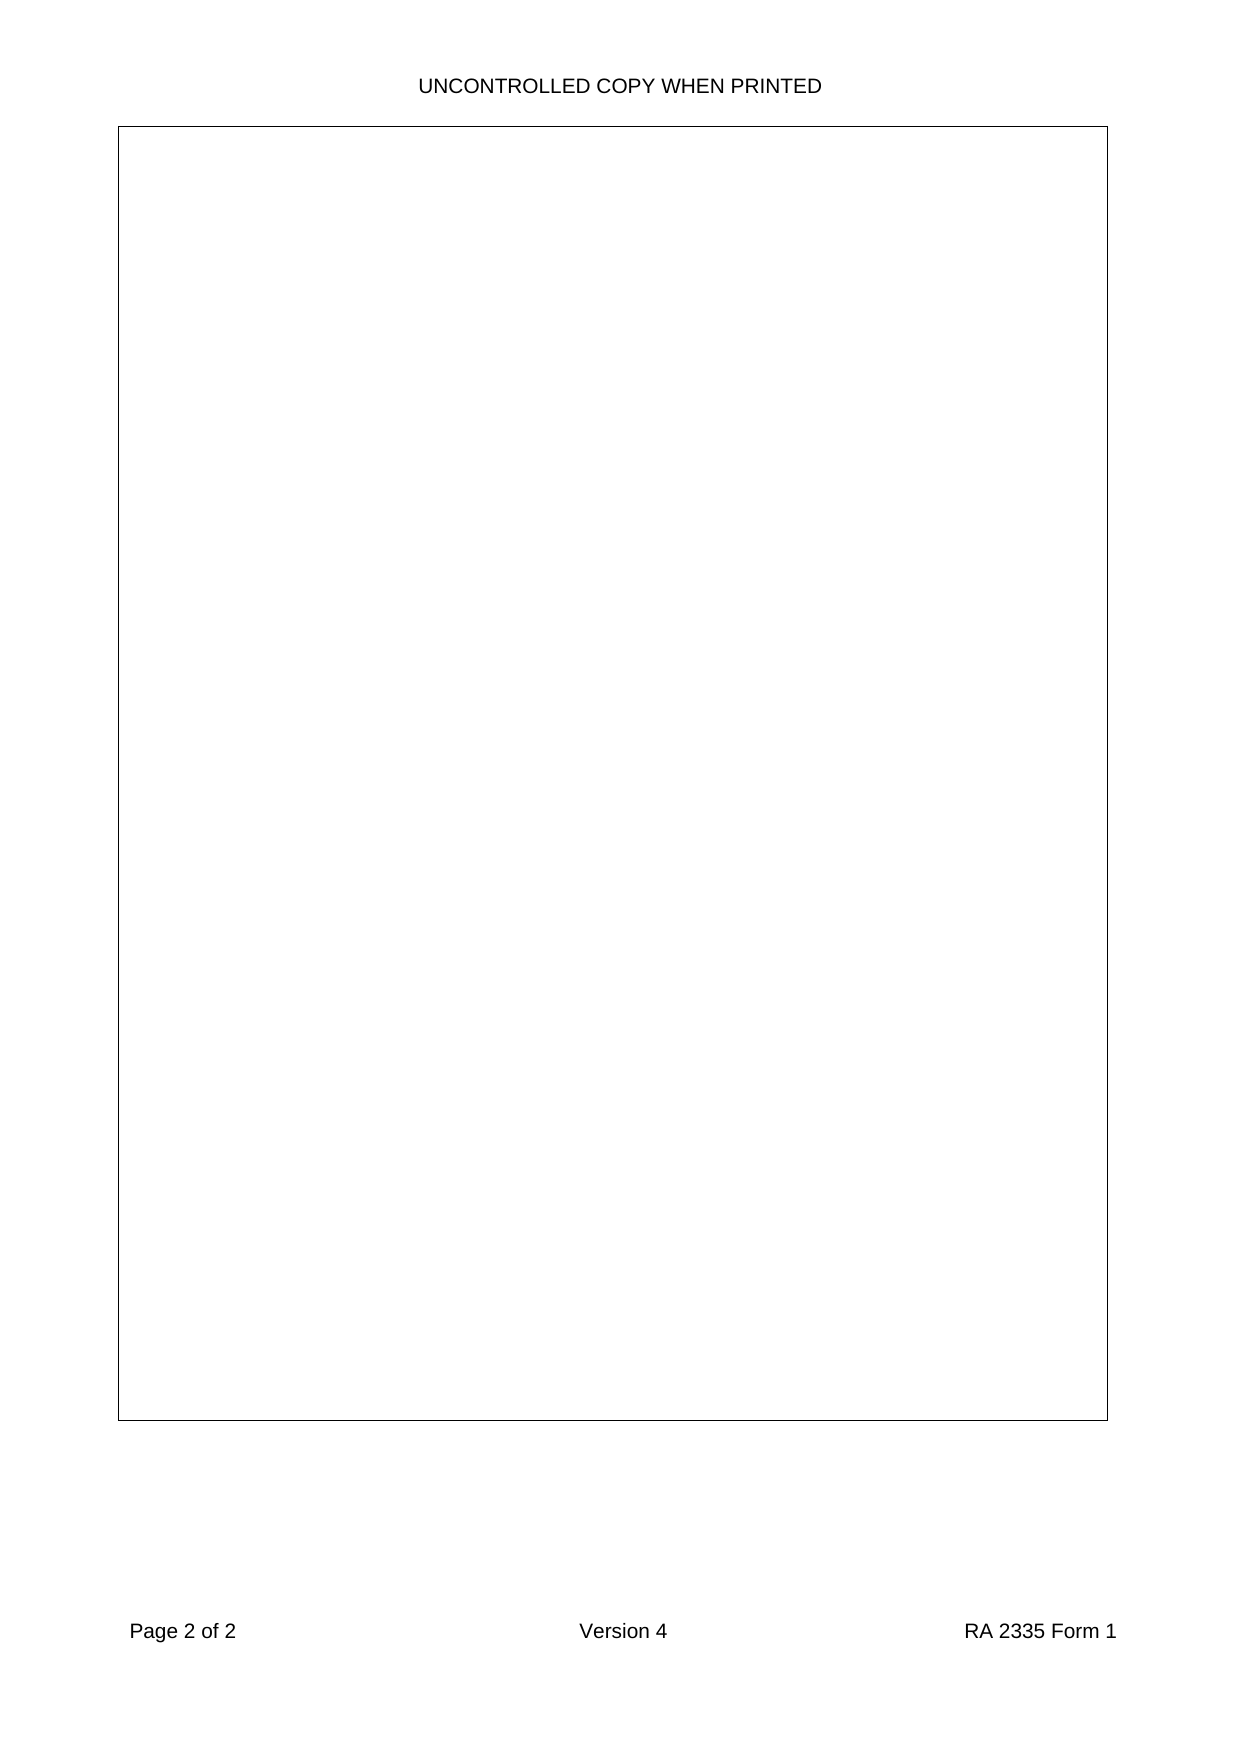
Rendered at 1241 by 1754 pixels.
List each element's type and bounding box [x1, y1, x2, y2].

table_cell [119, 127, 1107, 1420]
